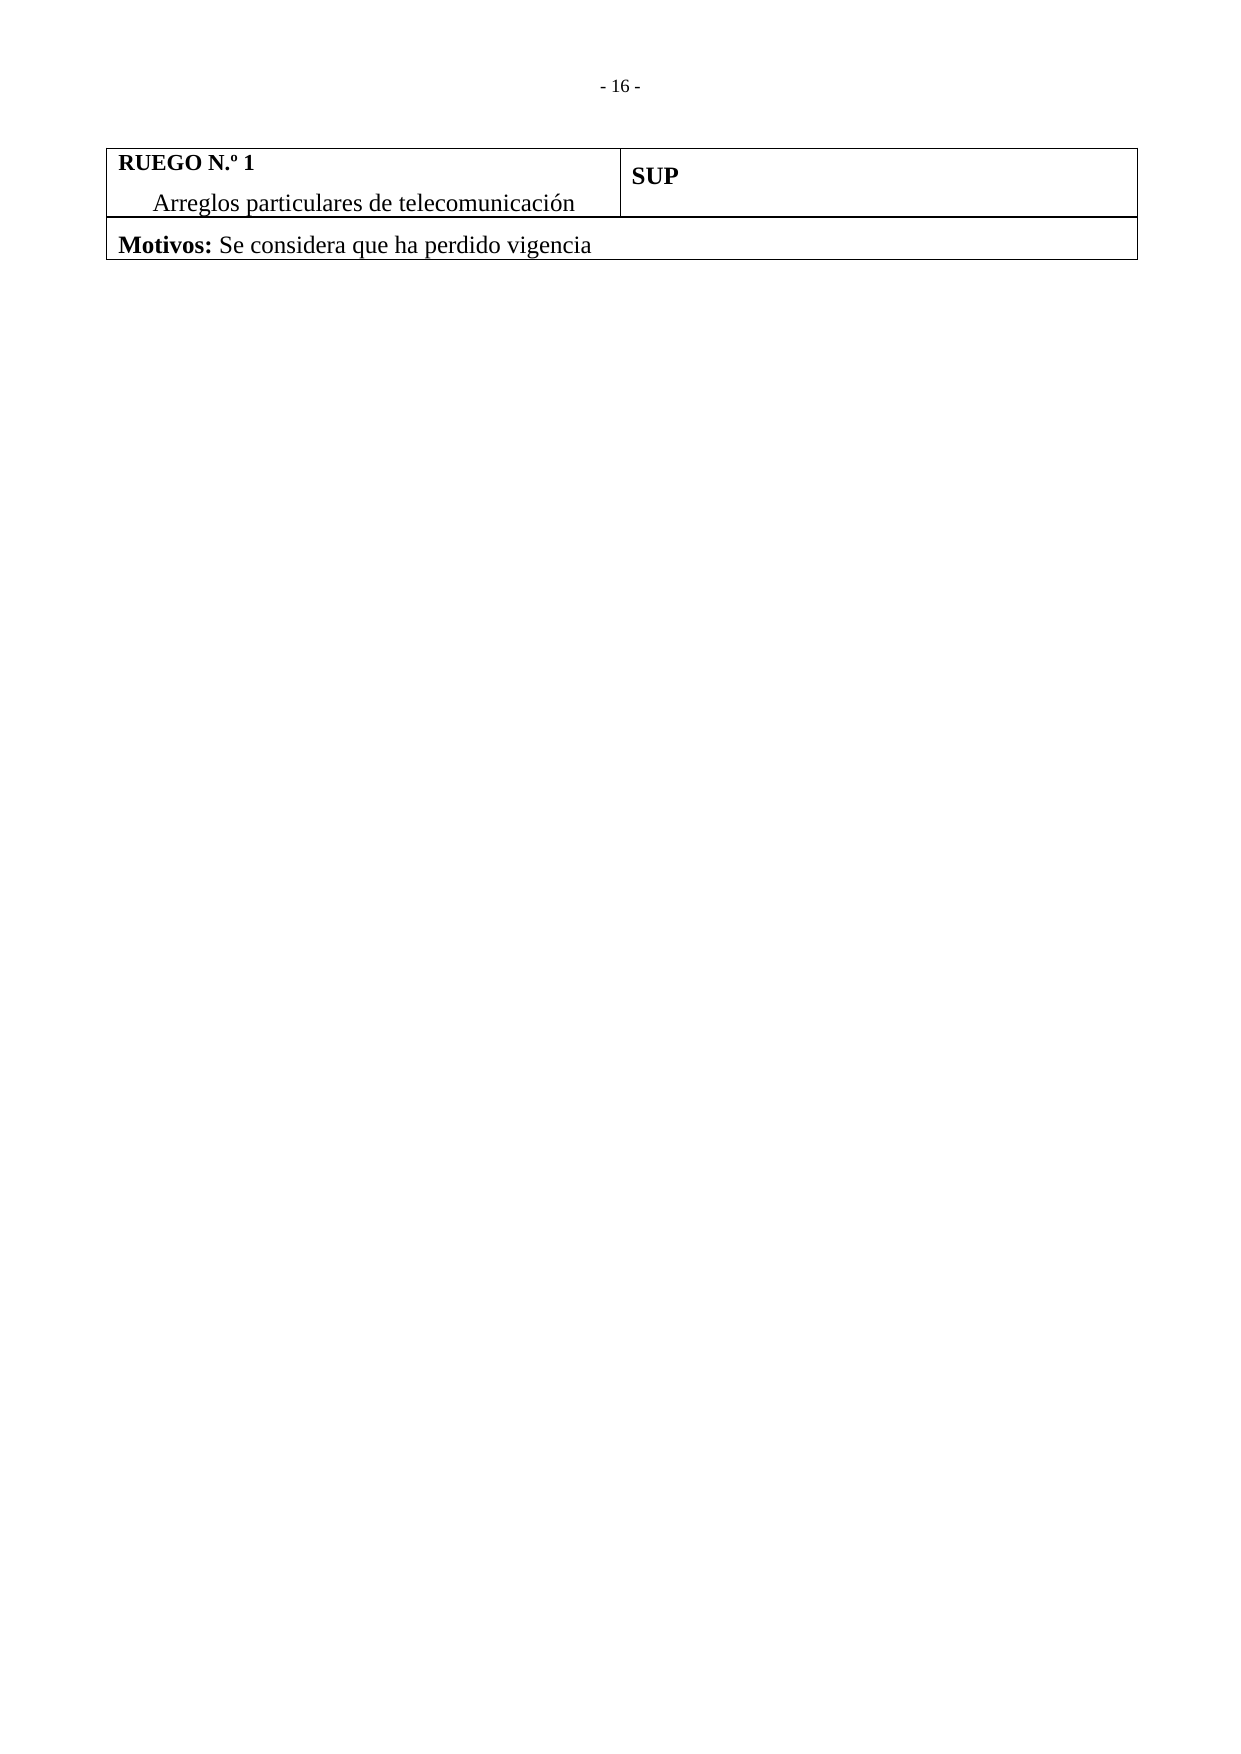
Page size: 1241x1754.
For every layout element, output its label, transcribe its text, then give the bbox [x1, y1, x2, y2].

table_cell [107, 218, 1137, 259]
table_cell SUP [621, 149, 1137, 216]
table_cell RUEGO N.º 1 Arreglos particulares de telecomunicación [107, 149, 620, 216]
